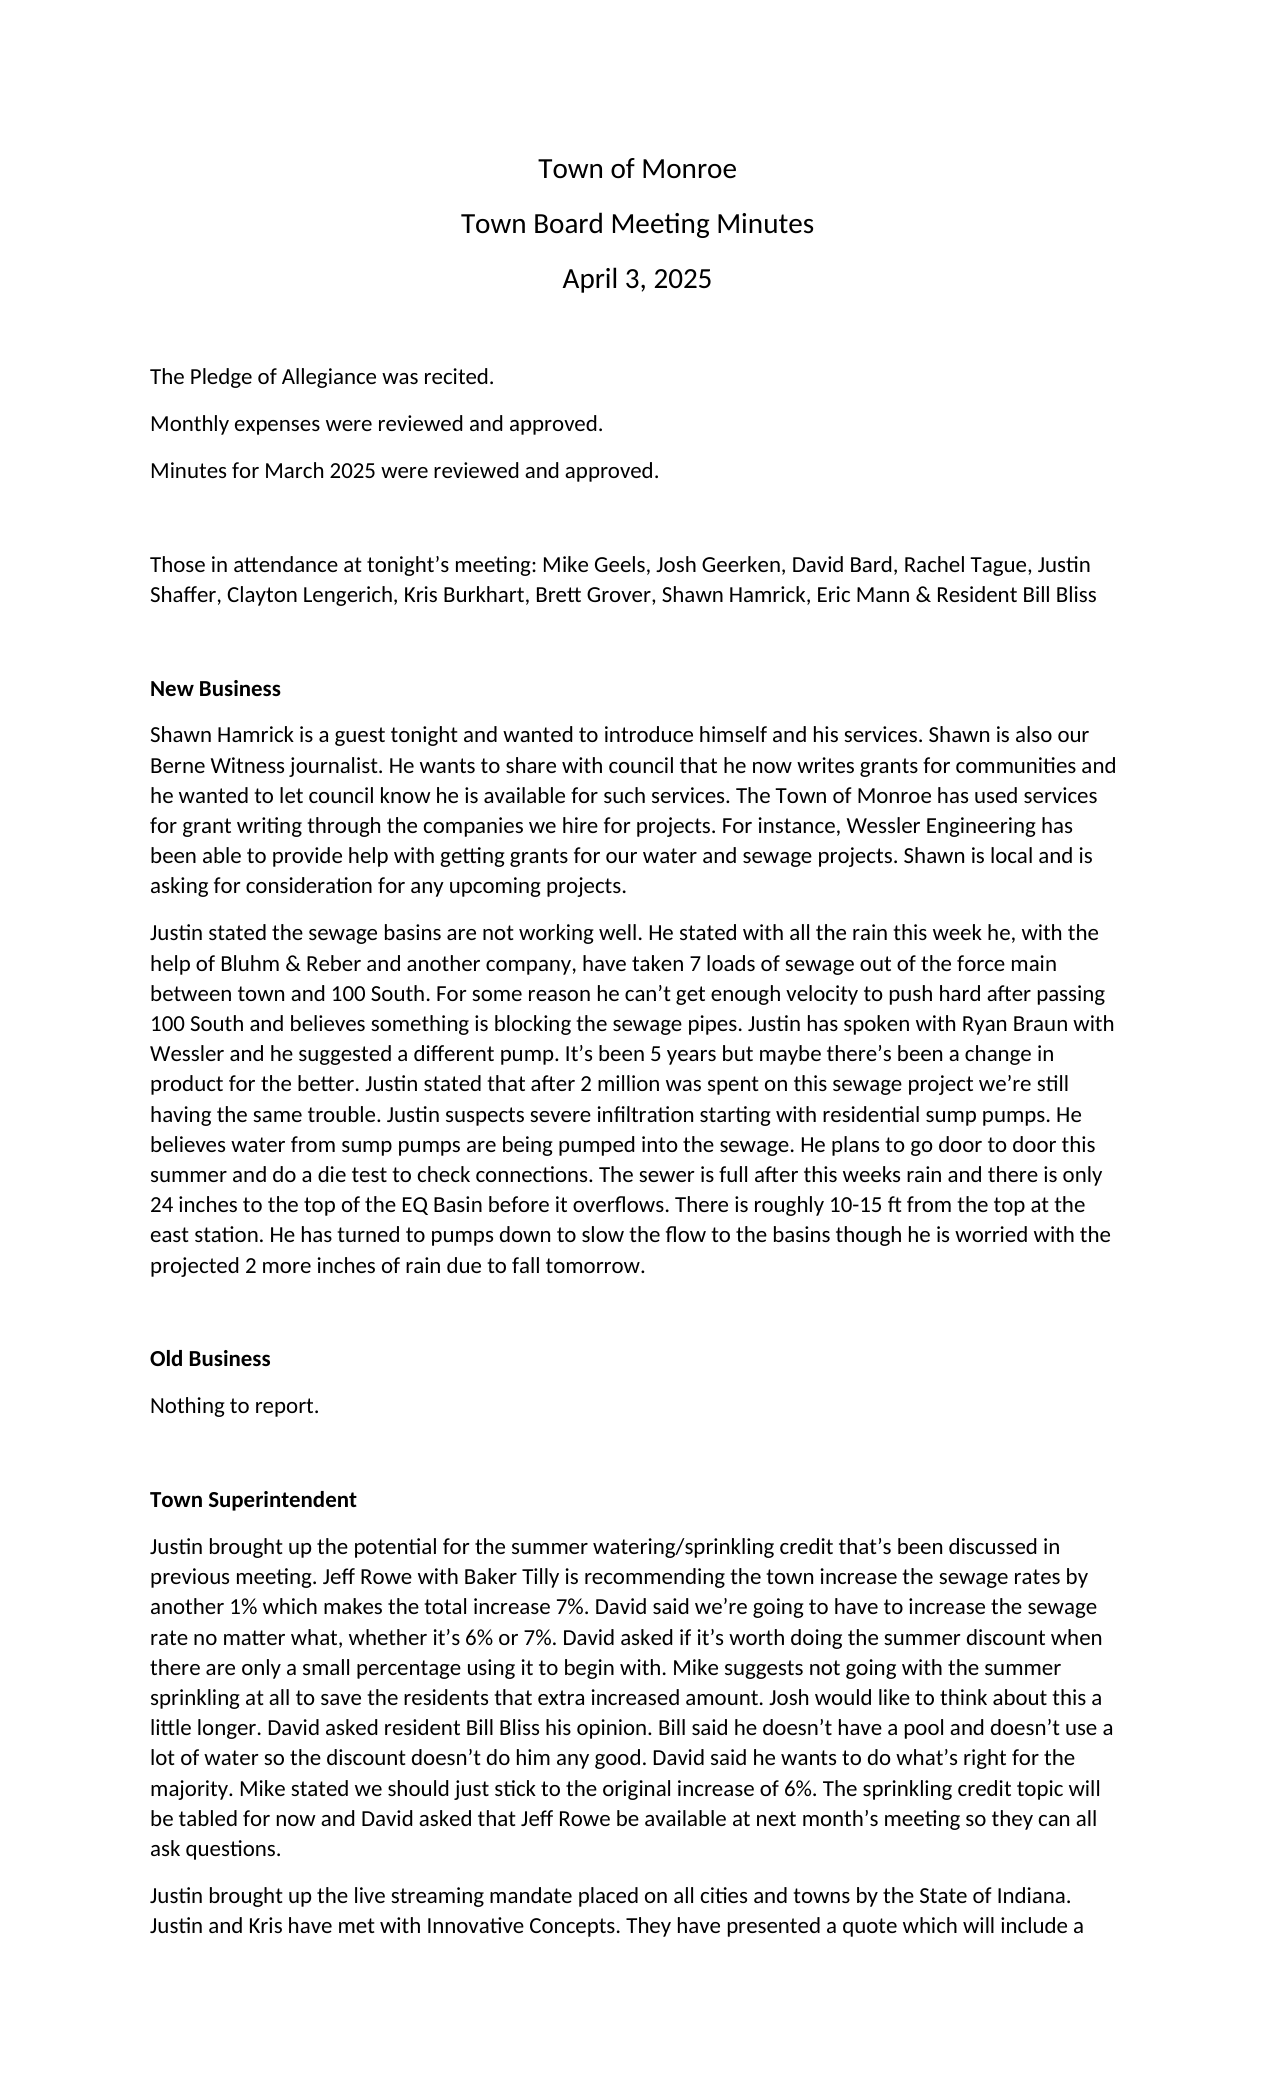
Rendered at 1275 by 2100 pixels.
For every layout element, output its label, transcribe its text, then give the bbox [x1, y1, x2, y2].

text Nothing to report. [150, 1391, 1125, 1419]
text Those in attendance at tonight’s meeting: Mike Geels, Josh Geerken, David Bard, Rachel Tague, Justin Shaffer, Clayton Lengerich, Kris Burkhart, Brett Grover, Shawn Hamrick, Eric Mann & Resident Bill Bliss [150, 550, 1125, 608]
text Justin brought up the potential for the summer watering/sprinkling credit that’s been discussed in previous meeting. Jeff Rowe with Baker Tilly is recommending the town increase the sewage rates by another 1% which makes the total increase 7%. David said we’re going to have to increase the sewage rate no matter what, whether it’s 6% or 7%. David asked if it’s worth doing the summer discount when there are only a small percentage using it to begin with. Mike suggests not going with the summer sprinkling at all to save the residents that extra increased amount. Josh would like to think about this a little longer. David asked resident Bill Bliss his opinion. Bill said he doesn’t have a pool and doesn’t use a lot of water so the discount doesn’t do him any good. David said he wants to do what’s right for the majority. Mike stated we should just stick to the original increase of 6%. The sprinkling credit topic will be tabled for now and David asked that Jeff Rowe be available at next month’s meeting so they can all ask questions. [150, 1532, 1125, 1862]
text Town Board Meeting Minutes [150, 205, 1125, 241]
text Town of Monroe [150, 150, 1125, 186]
text Minutes for March 2025 were reviewed and approved. [150, 456, 1125, 484]
text The Pledge of Allegiance was recited. [150, 362, 1125, 390]
text New Business [150, 674, 1125, 702]
text April 3, 2025 [150, 260, 1125, 296]
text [150, 1881, 1125, 1939]
text Town Superintendent [150, 1485, 1125, 1513]
text Shawn Hamrick is a guest tonight and wanted to introduce himself and his services. Shawn is also our Berne Witness journalist. He wants to share with council that he now writes grants for communities and he wanted to let council know he is available for such services. The Town of Monroe has used services for grant writing through the companies we hire for projects. For instance, Wessler Engineering has been able to provide help with getting grants for our water and sewage projects. Shawn is local and is asking for consideration for any upcoming projects. [150, 721, 1125, 899]
text Old Business [150, 1344, 1125, 1372]
text Justin stated the sewage basins are not working well. He stated with all the rain this week he, with the help of Bluhm & Reber and another company, have taken 7 loads of sewage out of the force main between town and 100 South. For some reason he can’t get enough velocity to push hard after passing 100 South and believes something is blocking the sewage pipes. Justin has spoken with Ryan Braun with Wessler and he suggested a different pump. It’s been 5 years but maybe there’s been a change in product for the better. Justin stated that after 2 million was spent on this sewage project we’re still having the same trouble. Justin suspects severe infiltration starting with residential sump pumps. He believes water from sump pumps are being pumped into the sewage. He plans to go door to door this summer and do a die test to check connections. The sewer is full after this weeks rain and there is only 24 inches to the top of the EQ Basin before it overflows. There is roughly 10-15 ft from the top at the east station. He has turned to pumps down to slow the flow to the basins though he is worried with the projected 2 more inches of rain due to fall tomorrow. [150, 918, 1125, 1279]
text Monthly expenses were reviewed and approved. [150, 409, 1125, 437]
